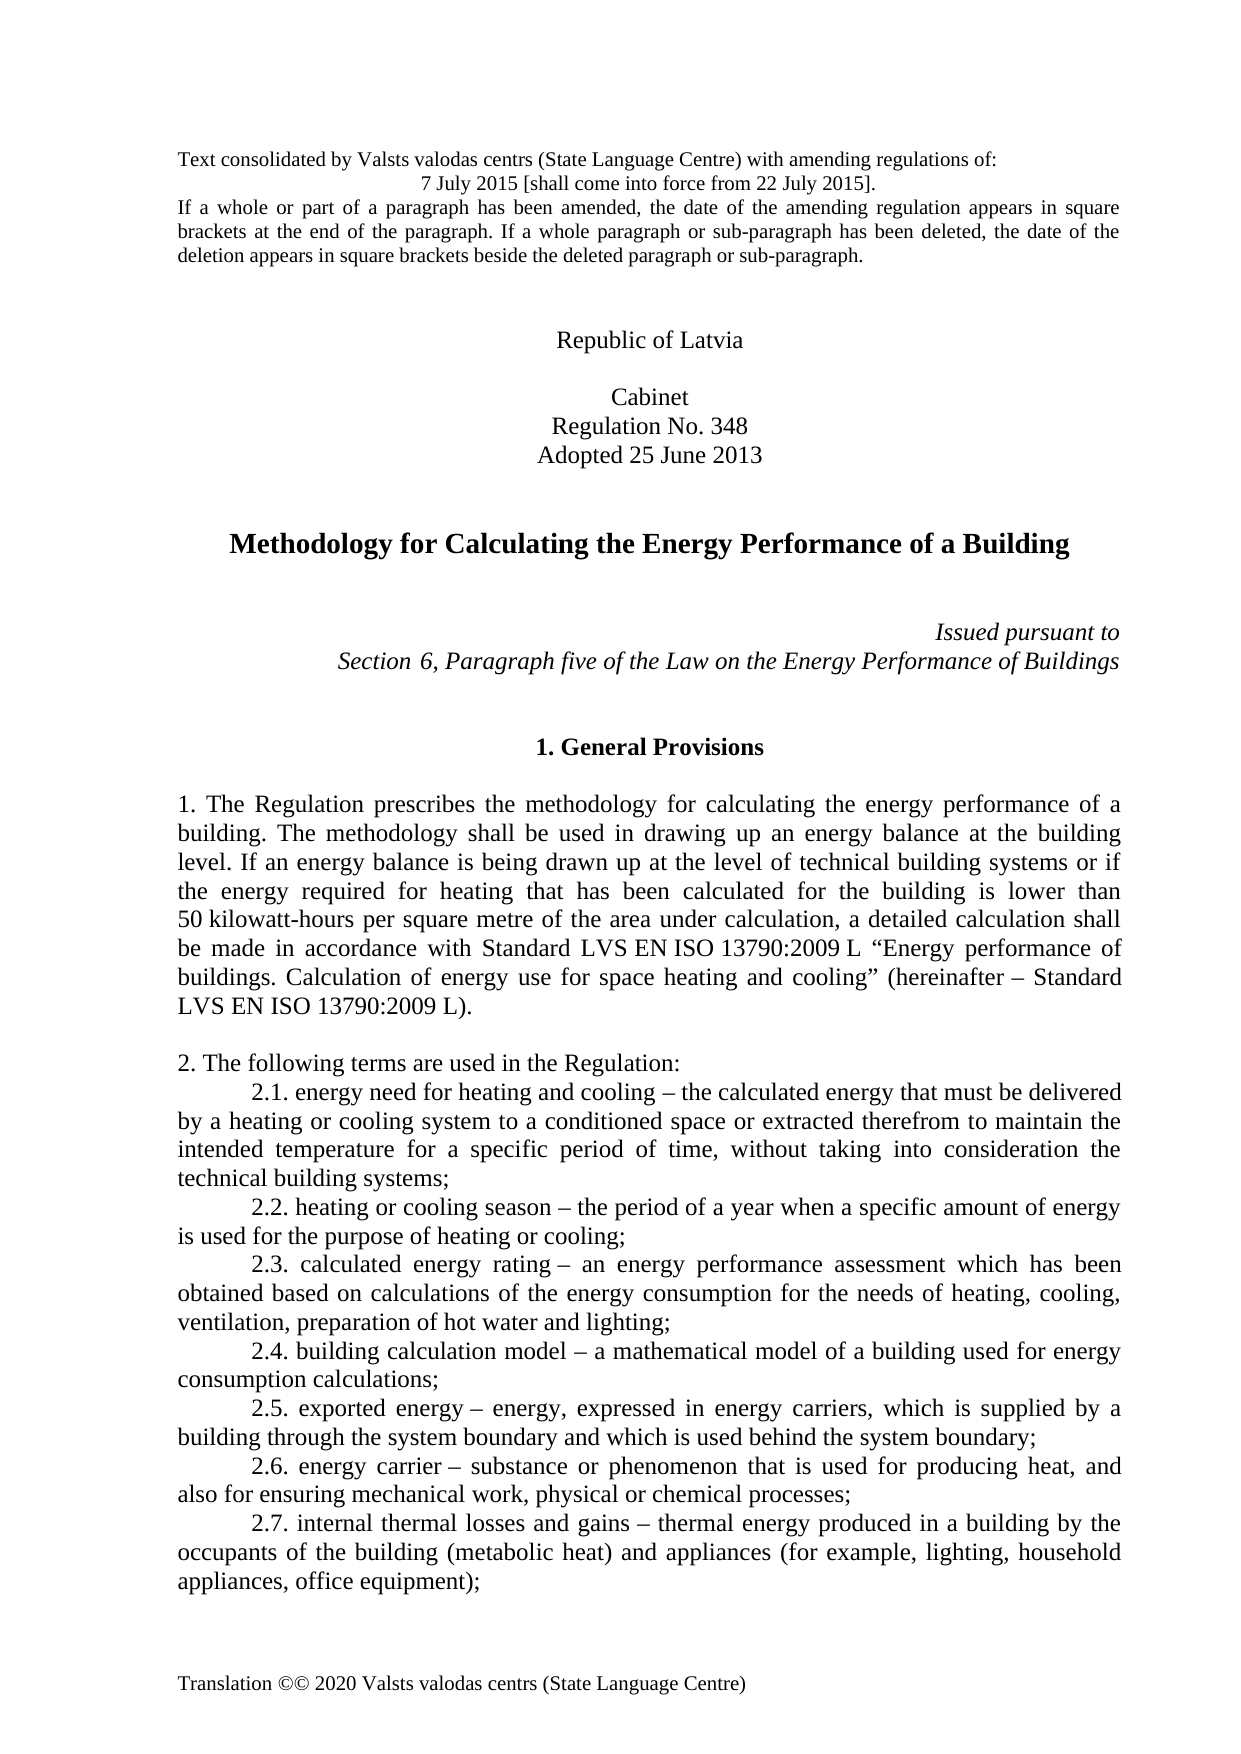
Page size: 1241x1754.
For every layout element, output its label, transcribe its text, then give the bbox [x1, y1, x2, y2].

text 7 July 2015 [shall come into force from 22 July 2015]. [177, 171, 1119, 195]
text Text consolidated by Valsts valodas centrs (State Language Centre) with amending regulations of: [177, 147, 1122, 171]
text 2.6. energy carrier – substance or phenomenon that is used for producing heat, and also for ensuring mechanical work, physical or chemical processes; [177, 1451, 1122, 1508]
text 1. General Provisions [177, 732, 1122, 761]
text Adopted 25 June 2013 [177, 440, 1122, 468]
text 2.2. heating or cooling season – the period of a year when a specific amount of energy is used for the purpose of heating or cooling; [177, 1192, 1122, 1249]
text If a whole or part of a paragraph has been amended, the date of the amending regulation appears in square brackets at the end of the paragraph. If a whole paragraph or sub-paragraph has been deleted, the date of the deletion appears in square brackets beside the deleted paragraph or sub-paragraph. [177, 195, 1122, 267]
text 2.4. building calculation model – a mathematical model of a building used for energy consumption calculations; [177, 1336, 1122, 1393]
text Section 6, Paragraph five of the Law on the Energy Performance of Buildings [177, 646, 1122, 674]
text Regulation No. 348 [177, 411, 1122, 440]
text 2.7. internal thermal losses and gains – thermal energy produced in a building by the occupants of the building (metabolic heat) and appliances (for example, lighting, household appliances, office equipment); [177, 1508, 1122, 1594]
text 2.5. exported energy – energy, expressed in energy carriers, which is supplied by a building through the system boundary and which is used behind the system boundary; [177, 1393, 1122, 1451]
text 2.3. calculated energy rating – an energy performance assessment which has been obtained based on calculations of the energy consumption for the needs of heating, cooling, ventilation, preparation of hot water and lighting; [177, 1249, 1122, 1336]
text Republic of Latvia [177, 325, 1122, 353]
text Methodology for Calculating the Energy Performance of a Building [177, 526, 1122, 559]
text Cabinet [177, 382, 1122, 411]
text Issued pursuant to [177, 617, 1122, 646]
text 2. The following terms are used in the Regulation: [177, 1048, 1122, 1077]
text 2.1. energy need for heating and cooling – the calculated energy that must be delivered by a heating or cooling system to a conditioned space or extracted therefrom to maintain the intended temperature for a specific period of time, without taking into consideration the technical building systems; [177, 1077, 1122, 1192]
text 1. The Regulation prescribes the methodology for calculating the energy performance of a building. The methodology shall be used in drawing up an energy balance at the building level. If an energy balance is being drawn up at the level of technical building systems or if the energy required for heating that has been calculated for the building is lower than 50 kilowatt-hours per square metre of the area under calculation, a detailed calculation shall be made in accordance with Standard LVS EN ISO 13790:2009 L “Energy performance of buildings. Calculation of energy use for space heating and cooling” (hereinafter – Standard LVS EN ISO 13790:2009 L). [177, 789, 1122, 1019]
